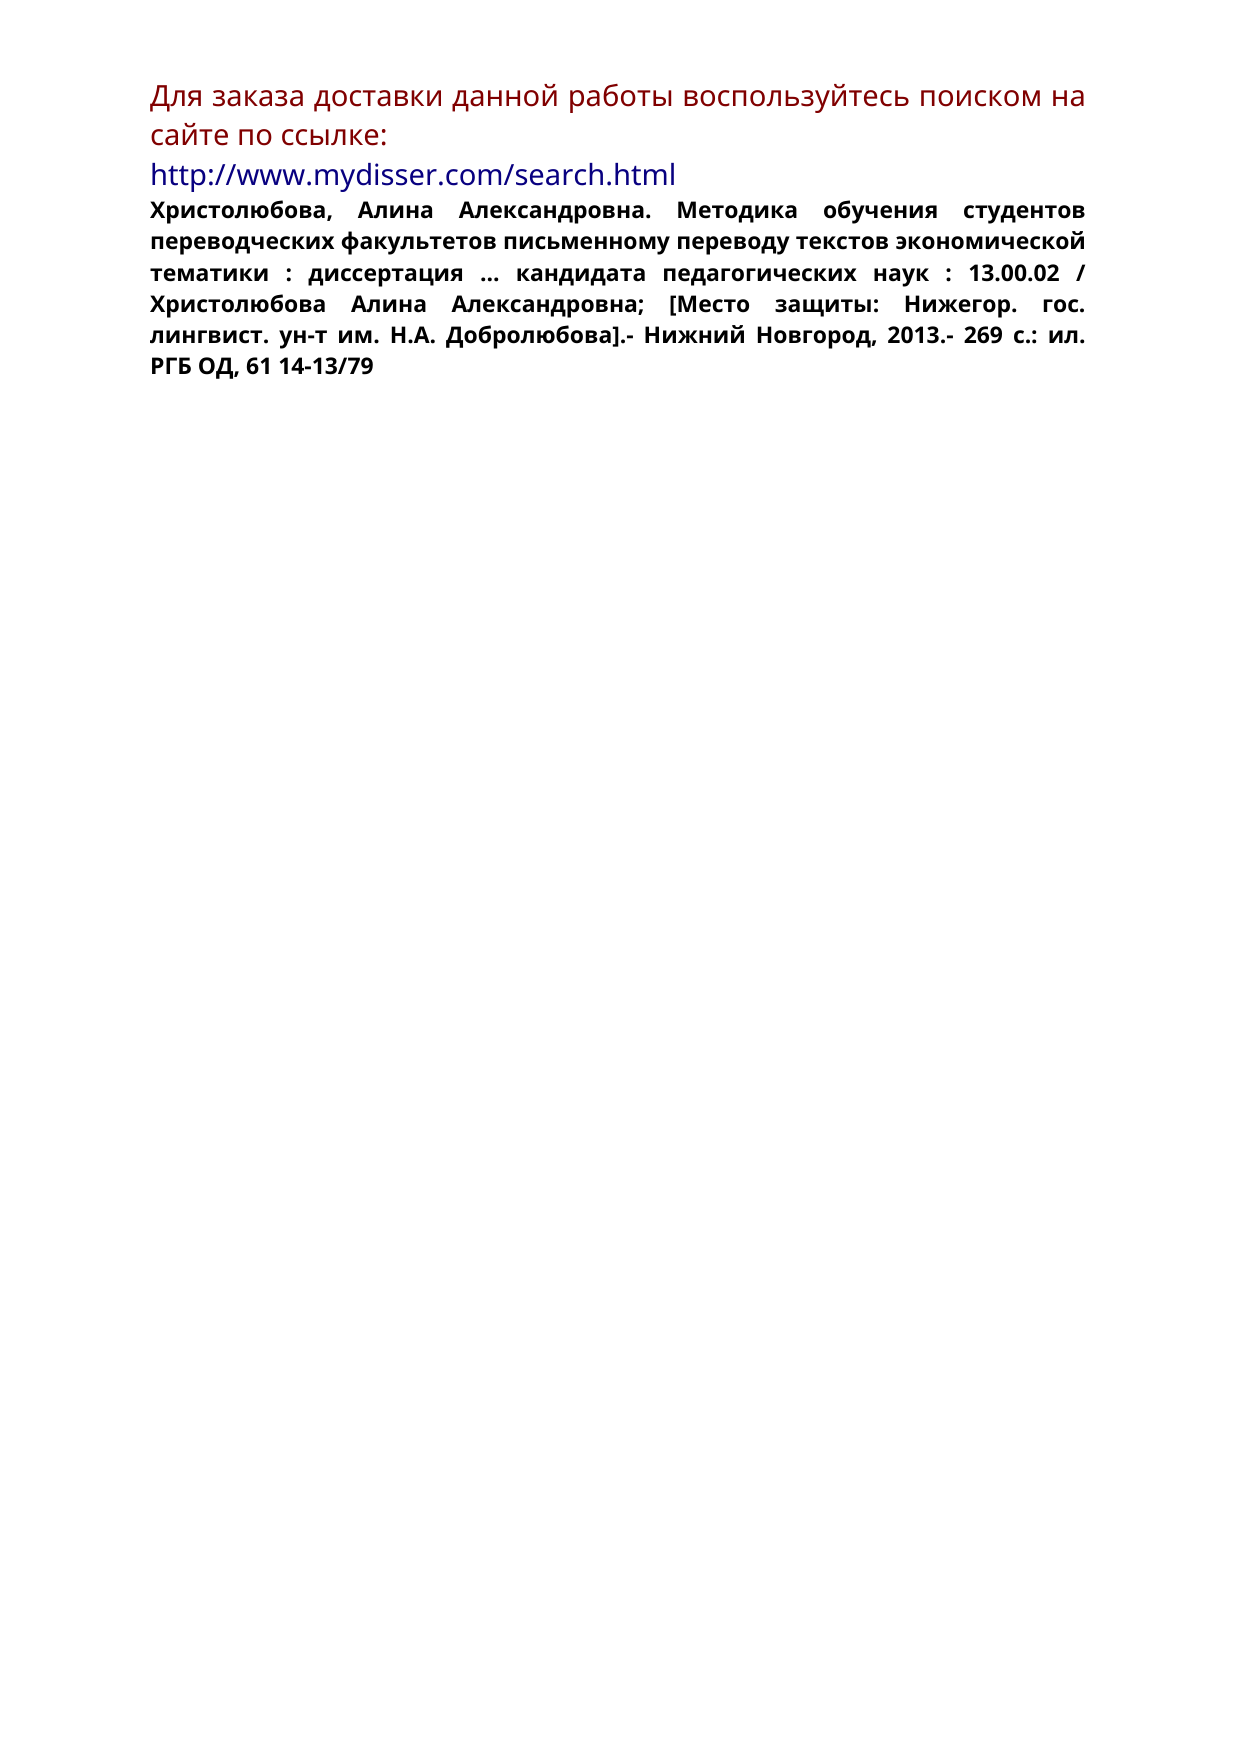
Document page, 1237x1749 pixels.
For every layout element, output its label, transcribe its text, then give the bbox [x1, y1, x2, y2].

text Христолюбова, Алина Александровна. Методика обучения студентов переводческих факультетов письменному переводу текстов экономической тематики : диссертация ... кандидата педагогических наук : 13.00.02 / Христолюбова Алина Александровна; [Место защиты: Нижегор. гос. лингвист. ун-т им. Н.А. Добролюбова].- Нижний Новгород, 2013.- 269 с.: ил. РГБ ОД, 61 14-13/79 [150, 194, 1086, 382]
